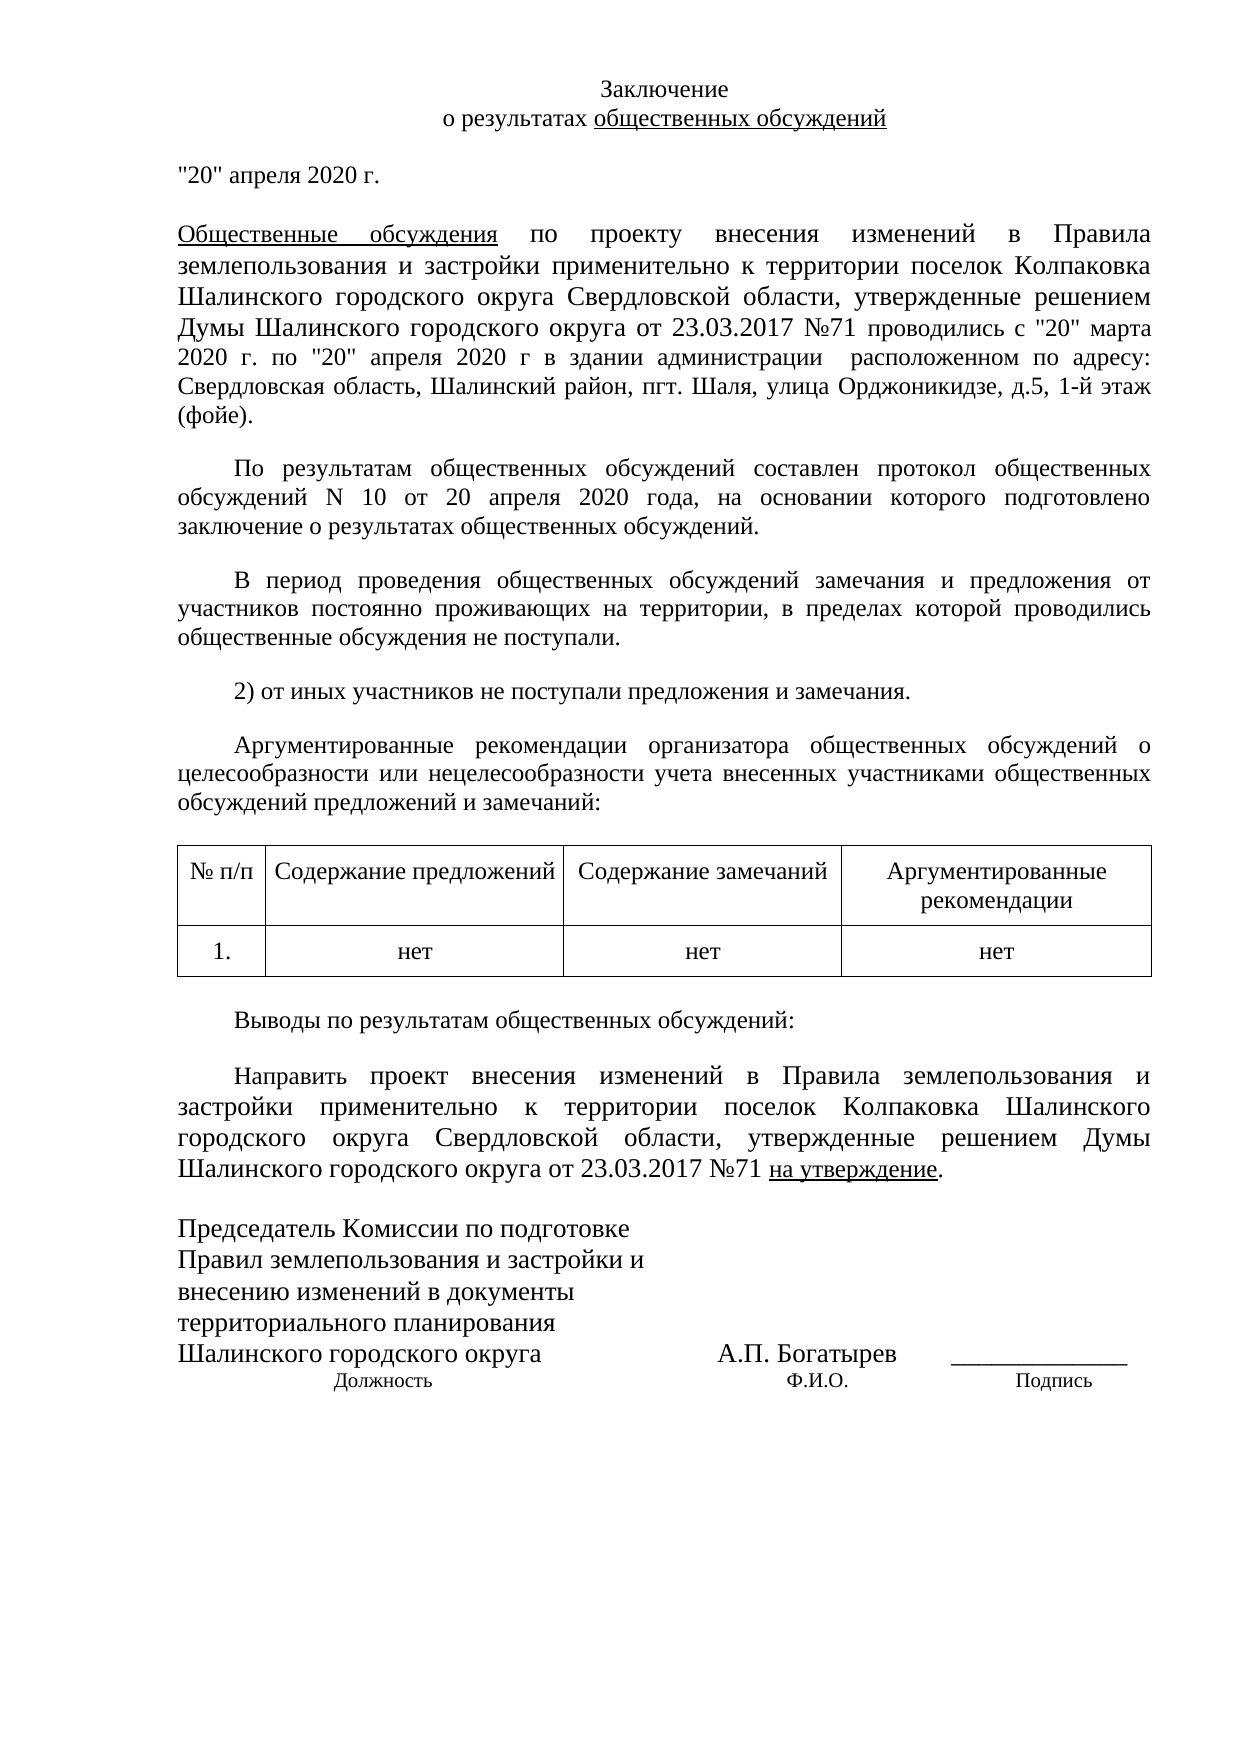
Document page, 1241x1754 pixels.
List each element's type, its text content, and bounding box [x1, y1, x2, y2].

text Заключение [177, 74, 1152, 103]
table_cell нет [564, 926, 841, 976]
text Направить проект внесения изменений в Правила землепользования и застройки применительно к территории поселок Колпаковка Шалинского городского округа Свердловской области, утвержденные решением Думы Шалинского городского округа от 23.03.2017 №71 на утверждение. [177, 1059, 1152, 1184]
text 2) от иных участников не поступали предложения и замечания. [177, 676, 1152, 705]
table_header Содержание предложений [266, 846, 563, 924]
text Аргументированные рекомендации организатора общественных обсуждений о целесообразности или нецелесообразности учета внесенных участниками общественных обсуждений предложений и замечаний: [177, 730, 1152, 816]
table_header Аргументированные рекомендации [842, 846, 1151, 924]
text По результатам общественных обсуждений составлен протокол общественных обсуждений N 10 от 20 апреля 2020 года, на основании которого подготовлено заключение о результатах общественных обсуждений. [177, 453, 1152, 540]
table_header Содержание замечаний [564, 846, 841, 924]
title Председатель Комиссии по подготовке [177, 1212, 1152, 1243]
title Шалинского городского округа А.П. Богатырев _____________ [177, 1337, 1152, 1368]
text В период проведения общественных обсуждений замечания и предложения от участников постоянно проживающих на территории, в пределах которой проводились общественные обсуждения не поступали. [177, 565, 1152, 651]
table_cell 1. [178, 926, 265, 976]
text Должность Ф.И.О. Подпись [177, 1368, 1152, 1392]
title территориального планирования [177, 1306, 1152, 1337]
title внесению изменений в документы [177, 1275, 1152, 1306]
table_cell нет [842, 926, 1151, 976]
text Общественные обсуждения по проекту внесения изменений в Правила землепользования и застройки применительно к территории поселок Колпаковка Шалинского городского округа Свердловской области, утвержденные решением Думы Шалинского городского округа от 23.03.2017 №71 проводились с "20" марта 2020 г. по "20" апреля 2020 г в здании администрации расположенном по адресу: Свердловская область, Шалинский район, пгт. Шаля, улица Орджоникидзе, д.5, 1-й этаж (фойе). [177, 218, 1152, 428]
title Правил землепользования и застройки и [177, 1243, 1152, 1275]
text о результатах общественных обсуждений [177, 103, 1152, 131]
table_header № п/п [178, 846, 265, 924]
text Выводы по результатам общественных обсуждений: [177, 1005, 1152, 1034]
text "20" апреля 2020 г. [177, 160, 1152, 189]
table_cell нет [266, 926, 563, 976]
